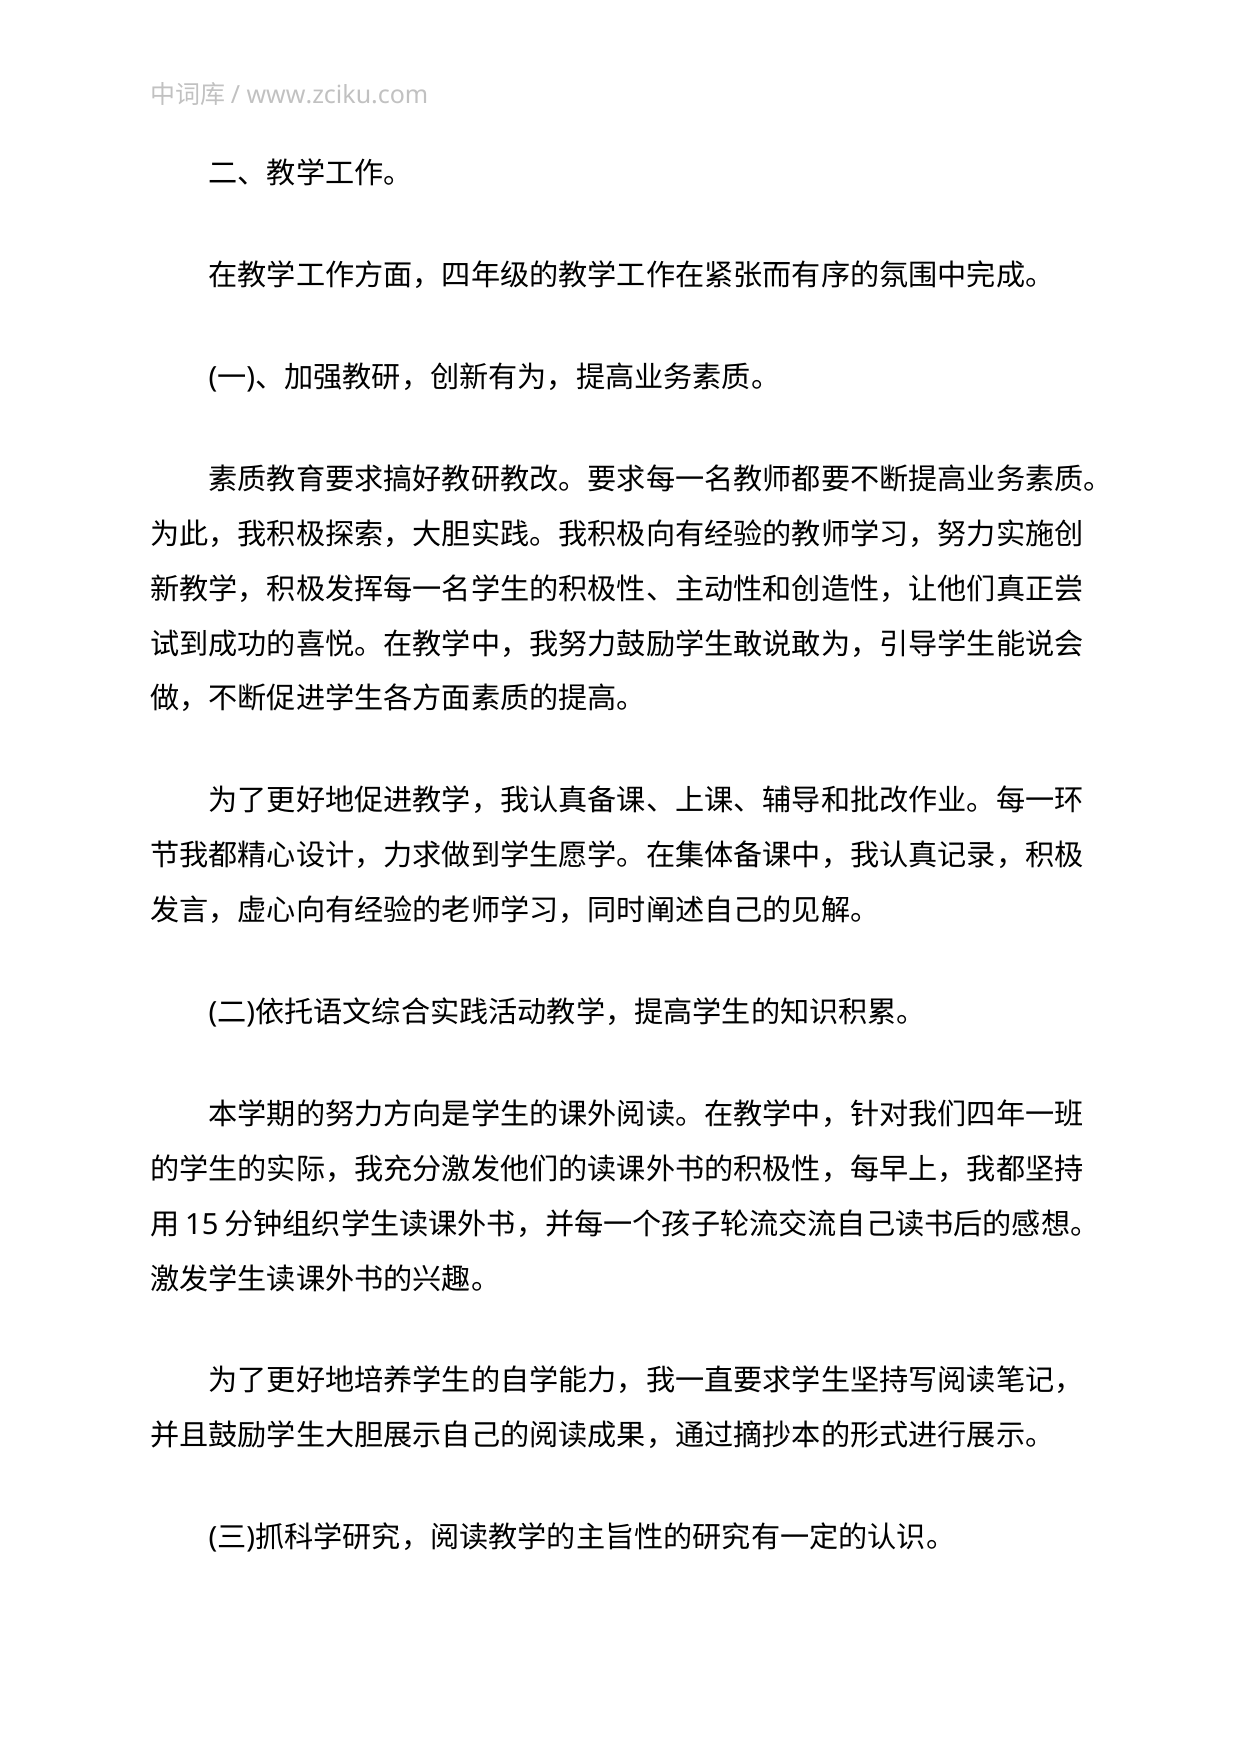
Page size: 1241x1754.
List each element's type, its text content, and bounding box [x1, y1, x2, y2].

text 本学期的努力方向是学生的课外阅读。在教学中，针对我们四年一班的学生的实际，我充分激发他们的读课外书的积极性，每早上，我都坚持用15分钟组织学生读课外书，并每一个孩子轮流交流自己读书后的感想。激发学生读课外书的兴趣。 [150, 1090, 1090, 1297]
text (二)依托语文综合实践活动教学，提高学生的知识积累。 [150, 988, 1090, 1031]
text 在教学工作方面，四年级的教学工作在紧张而有序的氛围中完成。 [150, 252, 1090, 294]
text (三)抓科学研究，阅读教学的主旨性的研究有一定的认识。 [150, 1514, 1090, 1556]
text 为了更好地促进教学，我认真备课、上课、辅导和批改作业。每一环节我都精心设计，力求做到学生愿学。在集体备课中，我认真记录，积极发言，虚心向有经验的老师学习，同时阐述自己的见解。 [150, 777, 1090, 929]
text 为了更好地培养学生的自学能力，我一直要求学生坚持写阅读笔记，并且鼓励学生大胆展示自己的阅读成果，通过摘抄本的形式进行展示。 [150, 1357, 1090, 1454]
text 二、教学工作。 [150, 150, 1090, 192]
text 素质教育要求搞好教研教改。要求每一名教师都要不断提高业务素质。为此，我积极探索，大胆实践。我积极向有经验的教师学习，努力实施创新教学，积极发挥每一名学生的积极性、主动性和创造性，让他们真正尝试到成功的喜悦。在教学中，我努力鼓励学生敢说敢为，引导学生能说会做，不断促进学生各方面素质的提高。 [150, 456, 1090, 717]
text (一)、加强教研，创新有为，提高业务素质。 [150, 353, 1090, 396]
